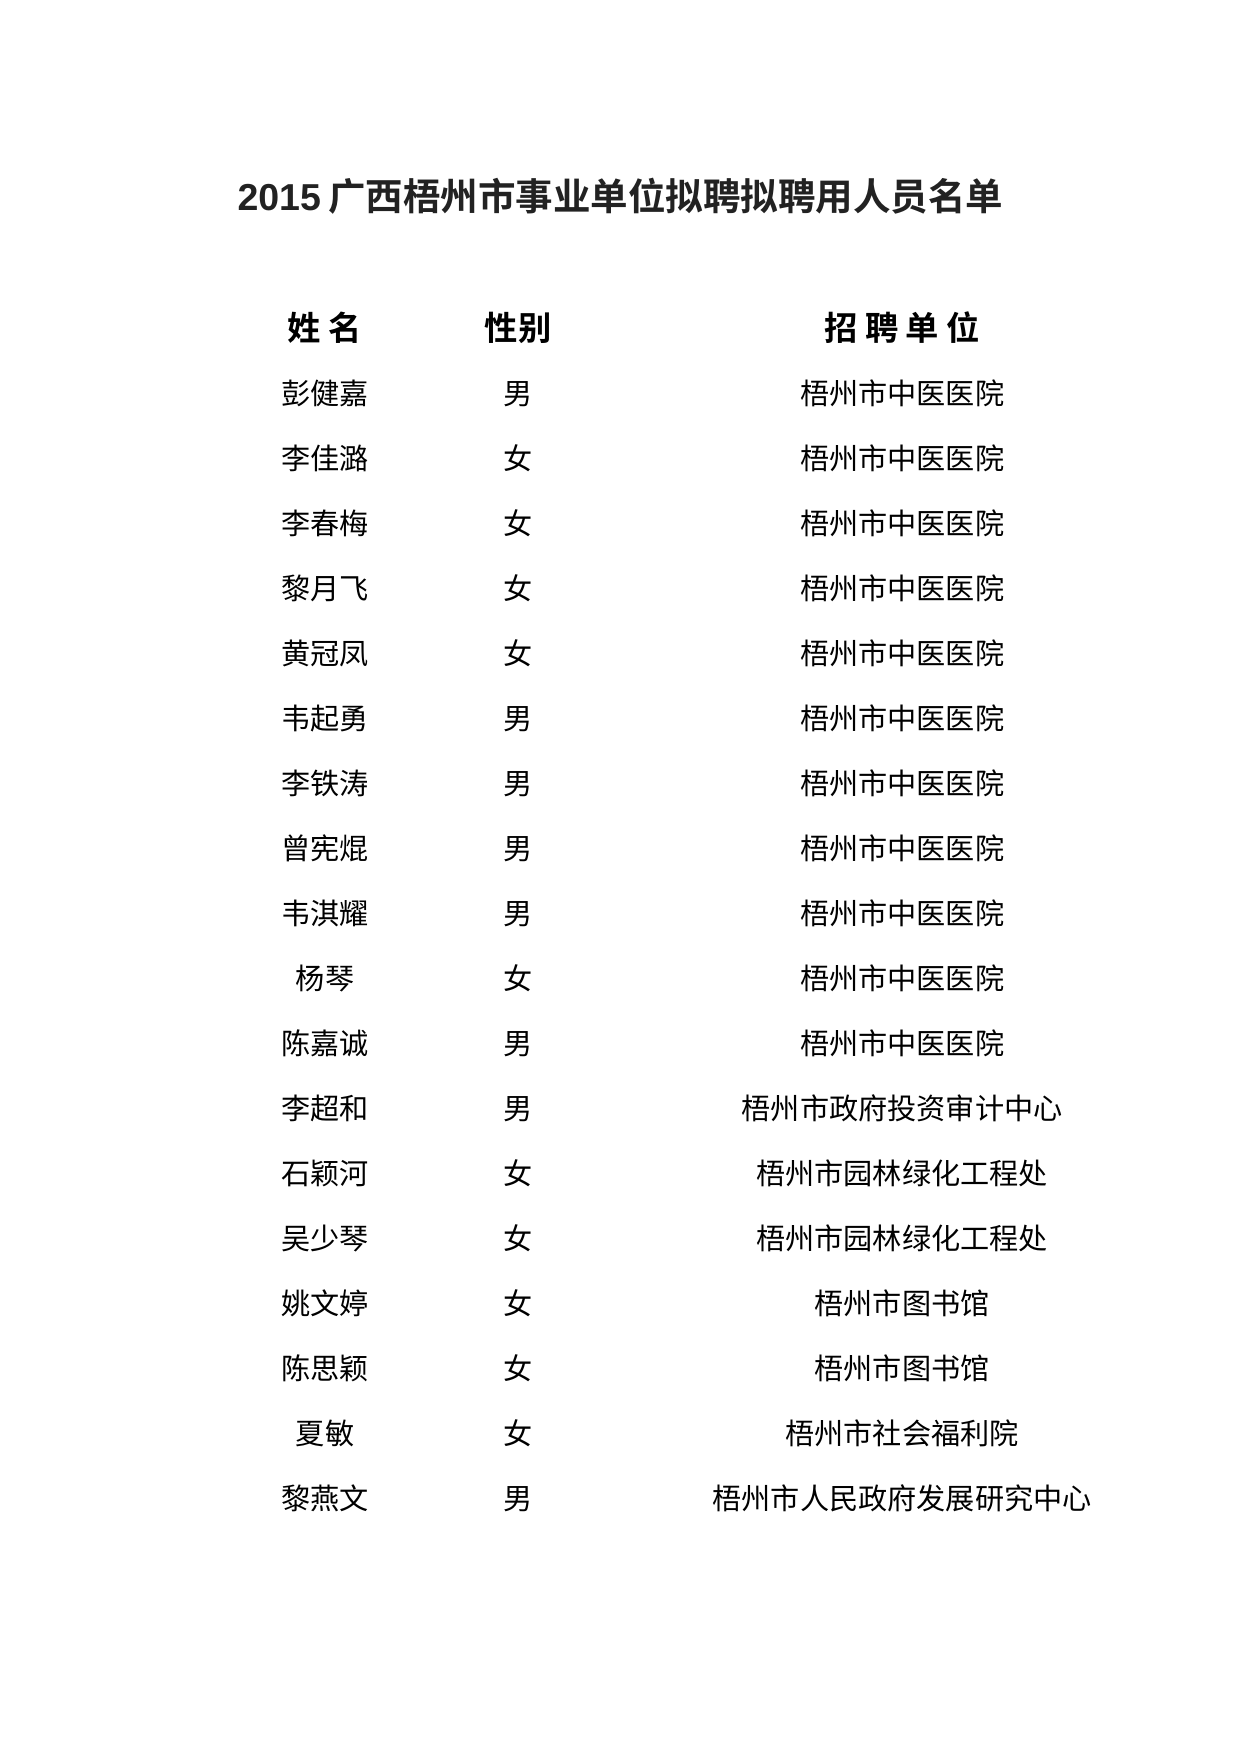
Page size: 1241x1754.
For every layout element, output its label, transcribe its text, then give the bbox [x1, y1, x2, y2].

table_cell 男 [462, 880, 574, 944]
table_cell 梧州市中医医院 [574, 945, 1230, 1009]
table_cell 男 [462, 815, 574, 879]
table_cell 曾宪焜 [188, 815, 462, 879]
table_cell 黎月飞 [188, 555, 462, 619]
table_cell 梧州市人民政府发展研究中心 [574, 1465, 1230, 1529]
table_cell 女 [462, 620, 574, 684]
table_cell 梧州市中医医院 [574, 620, 1230, 684]
table_cell 李佳潞 [188, 425, 462, 489]
table_cell 梧州市社会福利院 [574, 1400, 1230, 1464]
table_cell 女 [462, 945, 574, 1009]
table_cell 男 [462, 360, 574, 424]
table_cell 韦起勇 [188, 685, 462, 749]
table_header 性别 [462, 292, 574, 359]
table_cell 男 [462, 685, 574, 749]
table_cell 梧州市中医医院 [574, 880, 1230, 944]
table_cell 李铁涛 [188, 750, 462, 814]
table_cell 男 [462, 1010, 574, 1074]
table_cell 梧州市图书馆 [574, 1335, 1230, 1399]
table_cell 陈嘉诚 [188, 1010, 462, 1074]
table_cell 夏敏 [188, 1400, 462, 1464]
table_cell 梧州市园林绿化工程处 [574, 1140, 1230, 1204]
table_header 招 聘 单 位 [574, 292, 1230, 359]
table_cell 黄冠凤 [188, 620, 462, 684]
table_cell 黎燕文 [188, 1465, 462, 1529]
table_cell 石颖河 [188, 1140, 462, 1204]
table_cell 男 [462, 1465, 574, 1529]
table_cell 女 [462, 1400, 574, 1464]
table_cell 男 [462, 1075, 574, 1139]
table_cell 女 [462, 1140, 574, 1204]
table_cell 女 [462, 425, 574, 489]
table_cell 梧州市中医医院 [574, 490, 1230, 554]
table_cell 男 [462, 750, 574, 814]
table_cell 李超和 [188, 1075, 462, 1139]
table_cell 梧州市政府投资审计中心 [574, 1075, 1230, 1139]
table_cell 梧州市中医医院 [574, 815, 1230, 879]
table_cell 彭健嘉 [188, 360, 462, 424]
table_cell 梧州市中医医院 [574, 1010, 1230, 1074]
table_cell 姚文婷 [188, 1270, 462, 1334]
table_cell 梧州市中医医院 [574, 555, 1230, 619]
table_cell 女 [462, 1270, 574, 1334]
table_cell 梧州市园林绿化工程处 [574, 1205, 1230, 1269]
table_cell 陈思颖 [188, 1335, 462, 1399]
table_cell 女 [462, 1335, 574, 1399]
table_cell 梧州市中医医院 [574, 685, 1230, 749]
table_cell 梧州市中医医院 [574, 750, 1230, 814]
table_cell 杨琴 [188, 945, 462, 1009]
table_cell 梧州市中医医院 [574, 425, 1230, 489]
table_cell 女 [462, 490, 574, 554]
table_cell 吴少琴 [188, 1205, 462, 1269]
table_cell 女 [462, 555, 574, 619]
table_header 姓 名 [188, 292, 462, 359]
table_cell 梧州市图书馆 [574, 1270, 1230, 1334]
table_cell 梧州市中医医院 [574, 360, 1230, 424]
table_cell 韦淇耀 [188, 880, 462, 944]
table_cell 女 [462, 1205, 574, 1269]
table_cell 李春梅 [188, 490, 462, 554]
text 2015广西梧州市事业单位拟聘拟聘用人员名单 [187, 162, 1053, 227]
